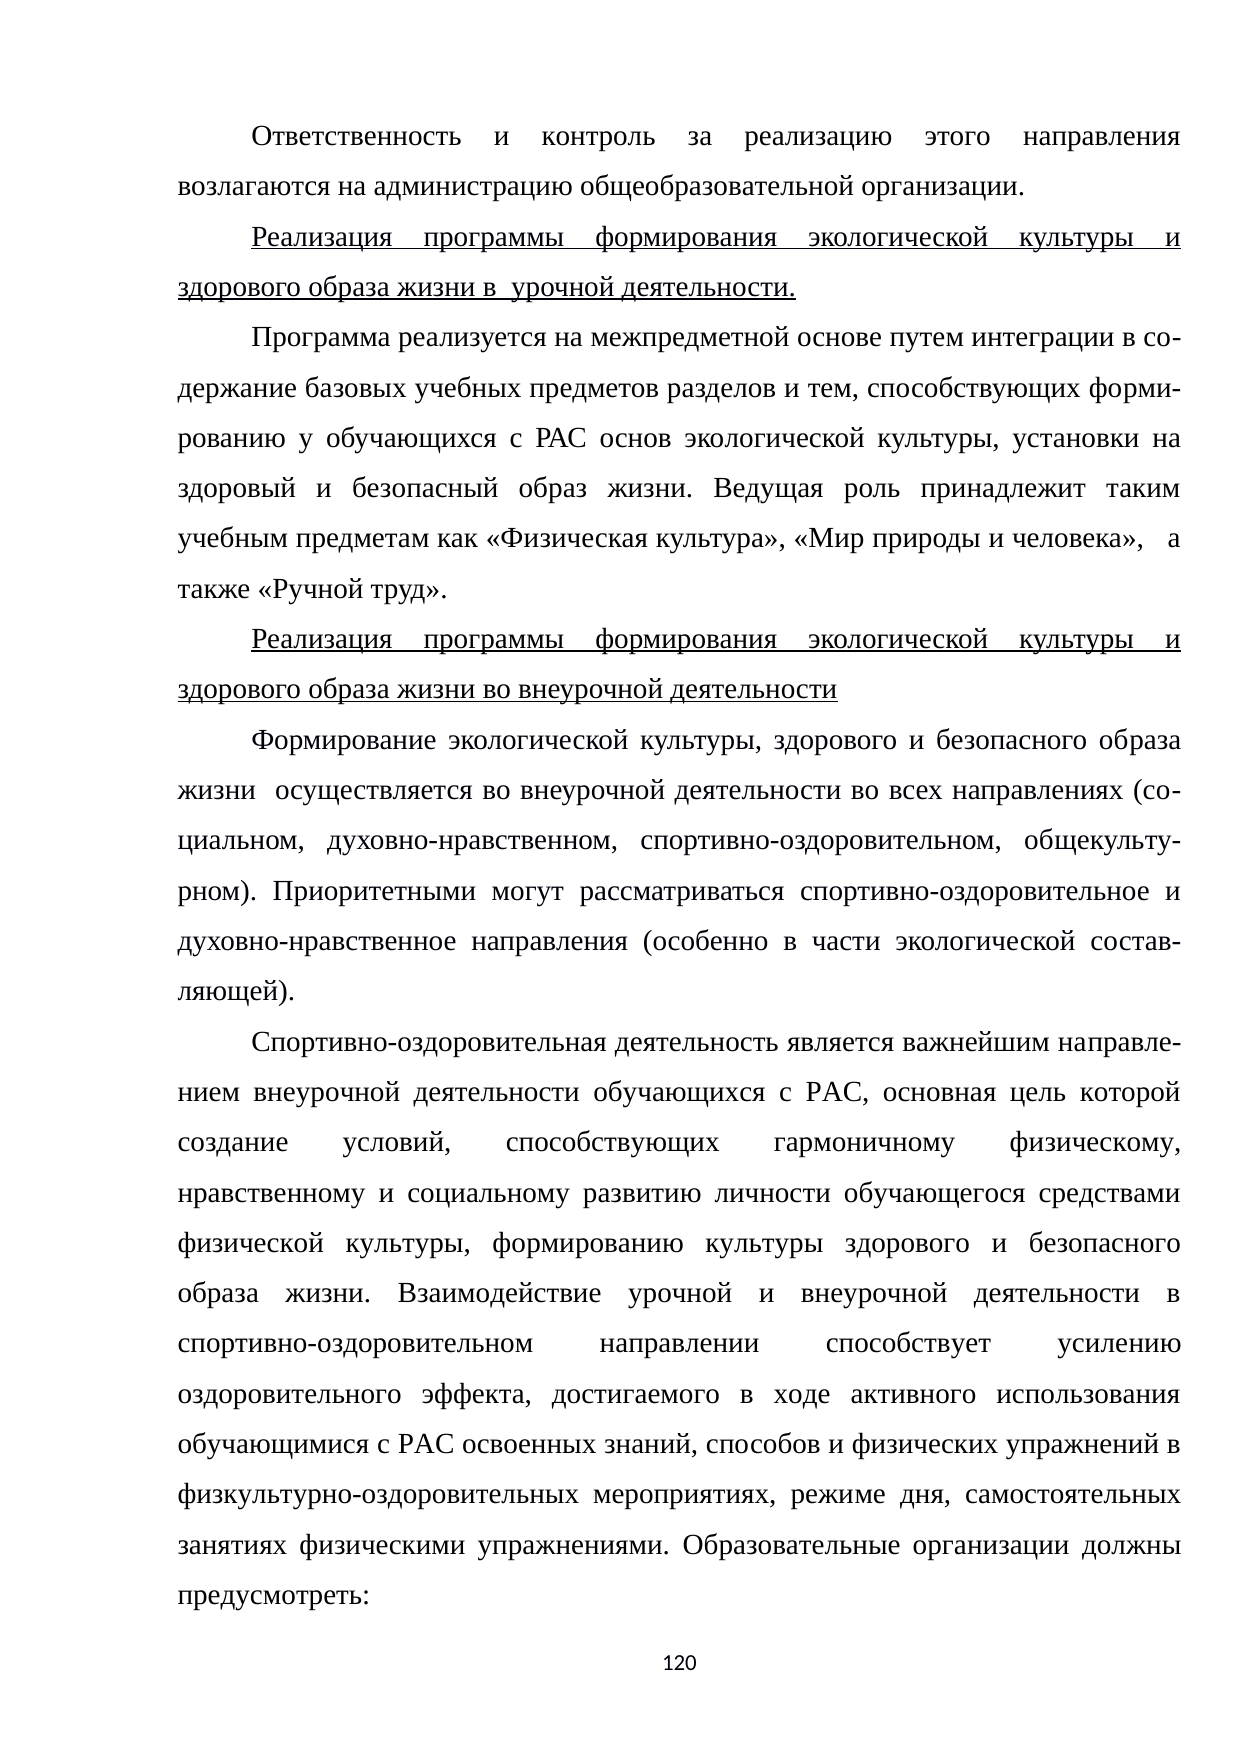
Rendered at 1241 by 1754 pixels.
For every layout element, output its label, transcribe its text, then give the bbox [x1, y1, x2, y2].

text Спортивно-оздоровительная деятельность является важнейшим направлением внеурочной деятельности обучающихся с РАС, основная цель которой создание условий, способствующих гармоничному физическому, нравственному и социальному развитию личности обучающегося средствами физической культуры, формированию культуры здорового и безопасного образа жизни. Взаимодействие урочной и внеурочной деятельности в спортивно-оздоровительном направлении способствует усилению оздоровительного эффекта, достигаемого в ходе активного использования обучающимися с РАС освоенных знаний, способов и физических упражнений в физкультурно-оздоровительных мероприятиях, режиме дня, самостоятельных занятиях физическими упражнениями. Образовательные организации должны предусмотреть: [177, 1024, 1181, 1611]
text Программа реализуется на межпредметной основе путем интеграции в содержание базовых учебных предметов разделов и тем, способствующих формированию у обучающихся с РАС основ экологической культуры, установки на здоровый и безопасный образ жизни. Ведущая роль принадлежит таким учебным предметам как «Физическая культура», «Мир природы и человека», а также «Ручной труд». [177, 319, 1181, 604]
text Реализация программы формирования экологической культуры и здорового образа жизни во внеурочной деятельности [177, 621, 1181, 705]
text Ответственность и контроль за реализацию этого направления возлагаются на администрацию общеобразовательной организации. [177, 118, 1181, 202]
text Формирование экологической культуры, здорового и безопасного образа жизни осуществляется во внеурочной деятельности во всех направлениях (социальном, духовно-нравственном, спортивно-оздоровительном, общекультурном). Приоритетными могут рассматриваться спортивно-оздоровительное и духовно-нравственное направления (особенно в части экологической составляющей). [177, 722, 1181, 1007]
text Реализация программы формирования экологической культуры и здорового образа жизни в урочной деятельности. [177, 219, 1181, 303]
